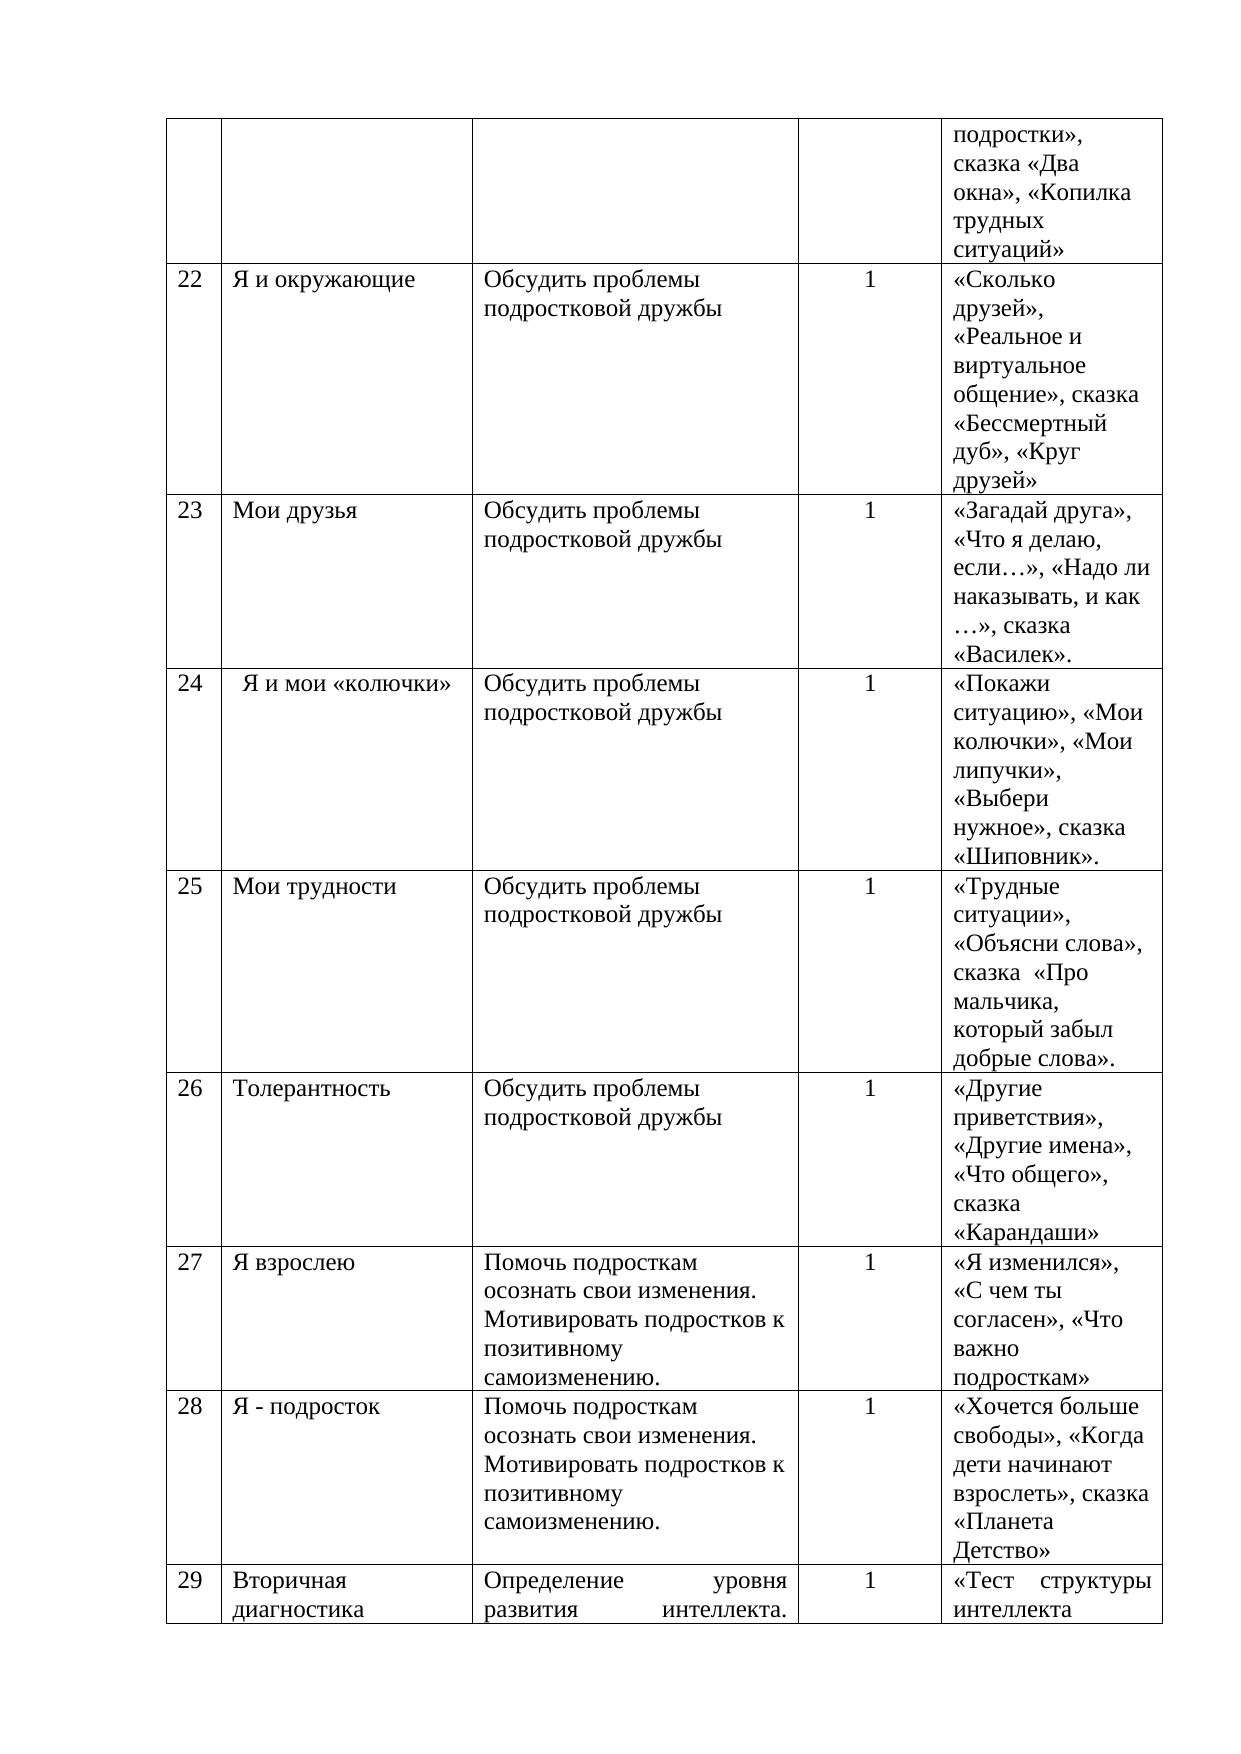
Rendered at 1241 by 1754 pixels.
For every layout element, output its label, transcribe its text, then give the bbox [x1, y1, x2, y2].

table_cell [473, 119, 798, 263]
table_cell 22 [167, 264, 221, 494]
table_cell 29 [167, 1565, 221, 1622]
table_cell Мои друзья [222, 495, 472, 667]
table_cell 21 [167, 119, 221, 263]
table_cell 25 [167, 871, 221, 1072]
table_cell 28 [167, 1391, 221, 1564]
table_cell «Я изменился», «С чем ты согласен», «Что важно подросткам» [942, 1247, 1162, 1390]
table_cell Обсудить проблемы подростковой дружбы [473, 871, 798, 1072]
table_cell 1 [799, 1073, 941, 1246]
table_cell 23 [167, 495, 221, 667]
table_cell Я взрослею [222, 1247, 472, 1390]
table_cell «Загадай друга», «Что я делаю, если…», «Надо ли наказывать, и как …», сказка «Василек». [942, 495, 1162, 667]
table_cell 1 [799, 1391, 941, 1564]
table_cell Я и окружающие [222, 264, 472, 494]
table_cell 1 [799, 495, 941, 667]
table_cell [942, 1565, 1162, 1622]
table_cell Обсудить проблемы подростковой дружбы [473, 495, 798, 667]
table_cell «Хочется больше свободы», «Когда дети начинают взрослеть», сказка «Планета Детство» [942, 1391, 1162, 1564]
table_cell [222, 1565, 472, 1622]
table_cell 1 [799, 871, 941, 1072]
table_cell 24 [167, 669, 221, 870]
table_cell Я и мои «колючки» [222, 669, 472, 870]
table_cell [473, 1565, 798, 1622]
table_cell 1 [799, 264, 941, 494]
table_cell Толерантность [222, 1073, 472, 1246]
table_cell 1 [799, 119, 941, 263]
table_cell Помочь подросткам осознать свои изменения. Мотивировать подростков к позитивному самоизменению. [473, 1391, 798, 1564]
table_cell 26 [167, 1073, 221, 1246]
table_cell «Трудные ситуации», «Объясни слова», сказка «Про мальчика, который забыл добрые слова». [942, 871, 1162, 1072]
table_cell 1 [799, 669, 941, 870]
table_cell 1 [799, 1565, 941, 1622]
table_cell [942, 119, 1162, 263]
table_cell Мои трудности [222, 871, 472, 1072]
table_cell Обсудить проблемы подростковой дружбы [473, 669, 798, 870]
table_cell 27 [167, 1247, 221, 1390]
table_cell Обсудить проблемы подростковой дружбы [473, 264, 798, 494]
table_cell «Другие приветствия», «Другие имена», «Что общего», сказка «Карандаши» [942, 1073, 1162, 1246]
table_cell Обсудить проблемы подростковой дружбы [473, 1073, 798, 1246]
table_cell «Покажи ситуацию», «Мои колючки», «Мои липучки», «Выбери нужное», сказка «Шиповник». [942, 669, 1162, 870]
table_cell Я - подросток [222, 1391, 472, 1564]
table_cell Помочь подросткам осознать свои изменения. Мотивировать подростков к позитивному самоизменению. [473, 1247, 798, 1390]
table_cell 1 [799, 1247, 941, 1390]
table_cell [222, 119, 472, 263]
table_cell «Сколько друзей», «Реальное и виртуальное общение», сказка «Бессмертный дуб», «Круг друзей» [942, 264, 1162, 494]
